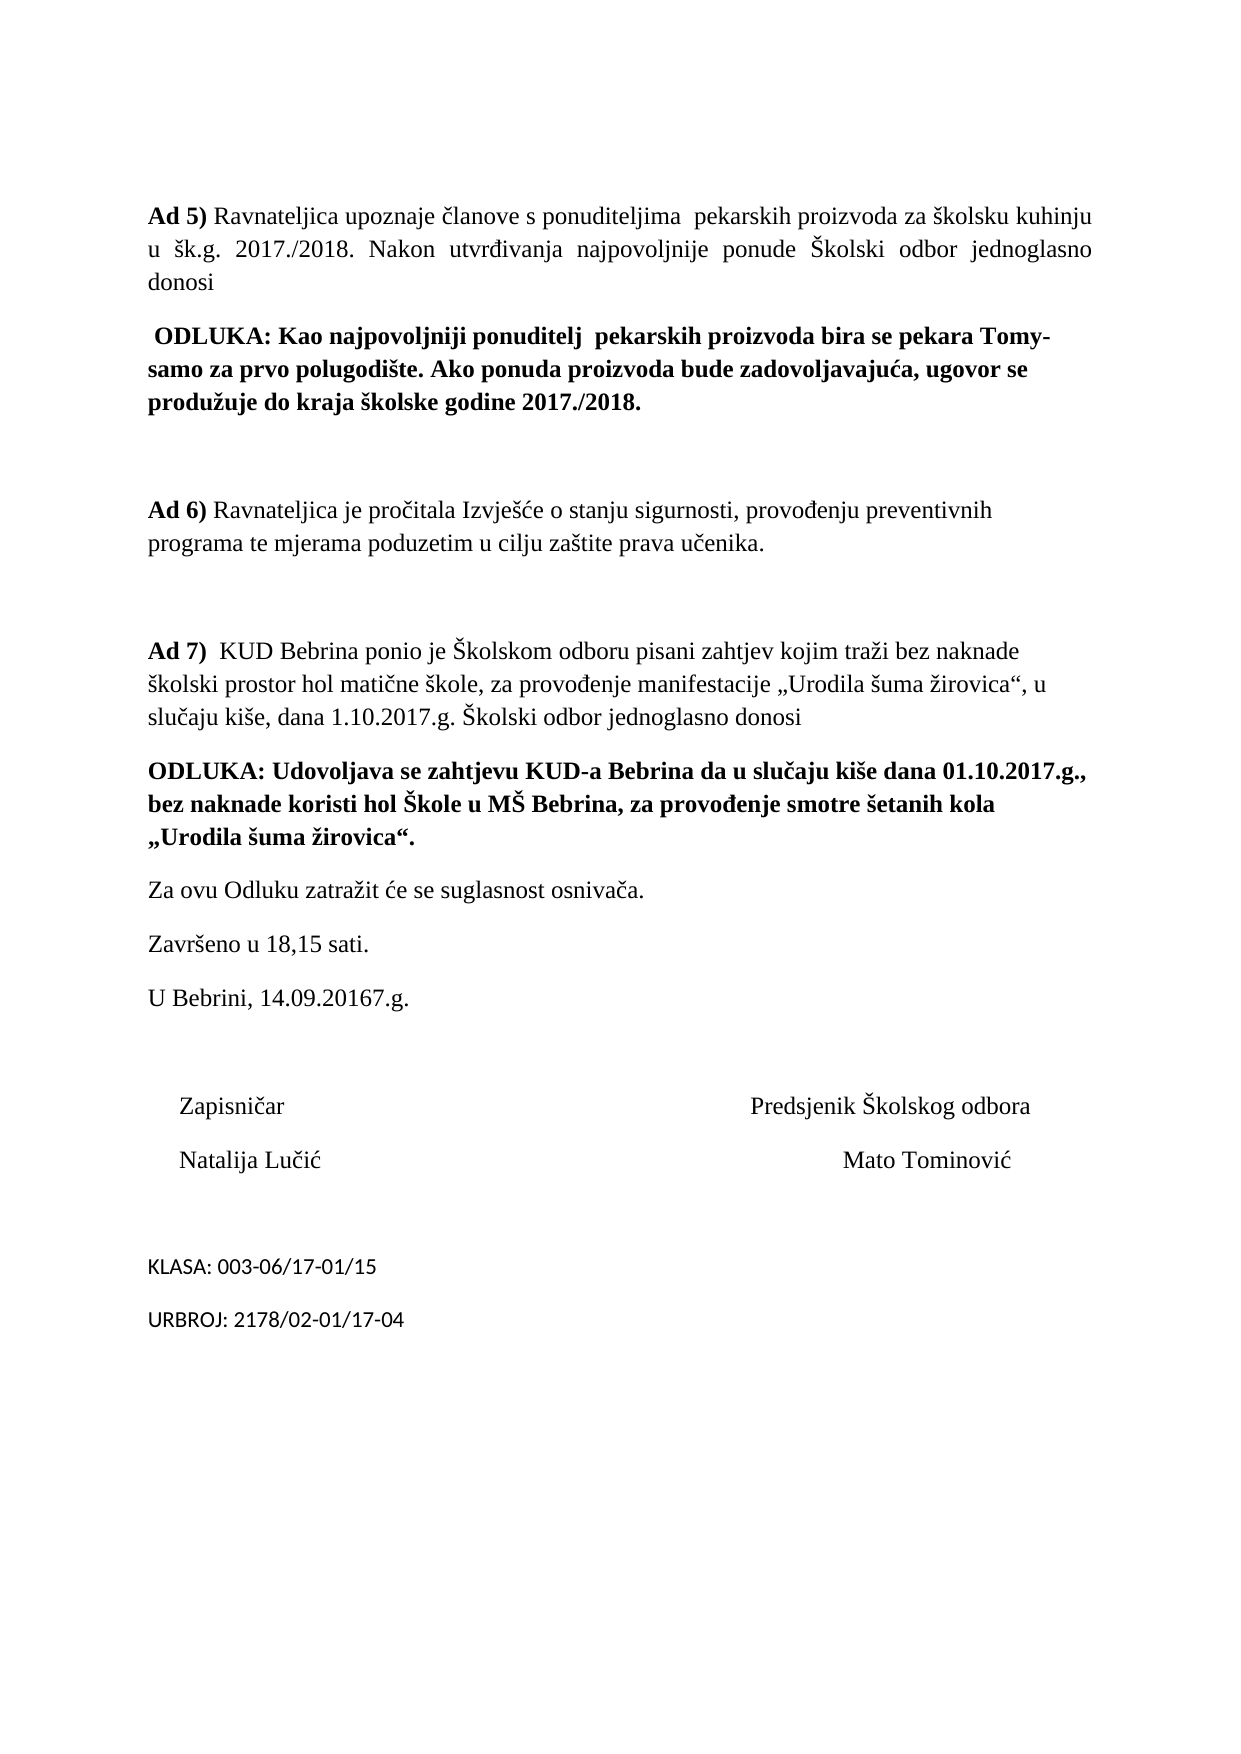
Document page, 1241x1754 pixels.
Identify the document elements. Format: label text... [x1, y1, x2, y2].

text Ad 7) KUD Bebrina ponio je Školskom odboru pisani zahtjev kojim traži bez naknade školski prostor hol matične škole, za provođenje manifestacije „Urodila šuma žirovica“, u slučaju kiše, dana 1.10.2017.g. Školski odbor jednoglasno donosi [148, 636, 1093, 731]
text U Bebrini, 14.09.20167.g. [148, 983, 1093, 1012]
text Ad 6) Ravnateljica je pročitala Izvješće o stanju sigurnosti, provođenju preventivnih programa te mjerama poduzetim u cilju zaštite prava učenika. [148, 495, 1093, 557]
text ODLUKA: Kao najpovoljniji ponuditelj pekarskih proizvoda bira se pekara Tomy- samo za prvo polugodište. Ako ponuda proizvoda bude zadovoljavajuća, ugovor se produžuje do kraja školske godine 2017./2018. [148, 321, 1093, 416]
text URBROJ: 2178/02-01/17-04 [148, 1305, 1093, 1333]
text Završeno u 18,15 sati. [148, 929, 1093, 958]
text Zapisničar Predsjenik Školskog odbora [148, 1091, 1093, 1120]
text Ad 5) Ravnateljica upoznaje članove s ponuditeljima pekarskih proizvoda za školsku kuhinju u šk.g. 2017./2018. Nakon utvrđivanja najpovoljnije ponude Školski odbor jednoglasno donosi [148, 201, 1093, 296]
text Za ovu Odluku zatražit će se suglasnost osnivača. [148, 876, 1093, 904]
text Natalija Lučić Mato Tominović [148, 1145, 1093, 1174]
text KLASA: 003-06/17-01/15 [148, 1252, 1093, 1280]
text ODLUKA: Udovoljava se zahtjevu KUD-a Bebrina da u slučaju kiše dana 01.10.2017.g., bez naknade koristi hol Škole u MŠ Bebrina, za provođenje smotre šetanih kola „Urodila šuma žirovica“. [148, 756, 1093, 851]
